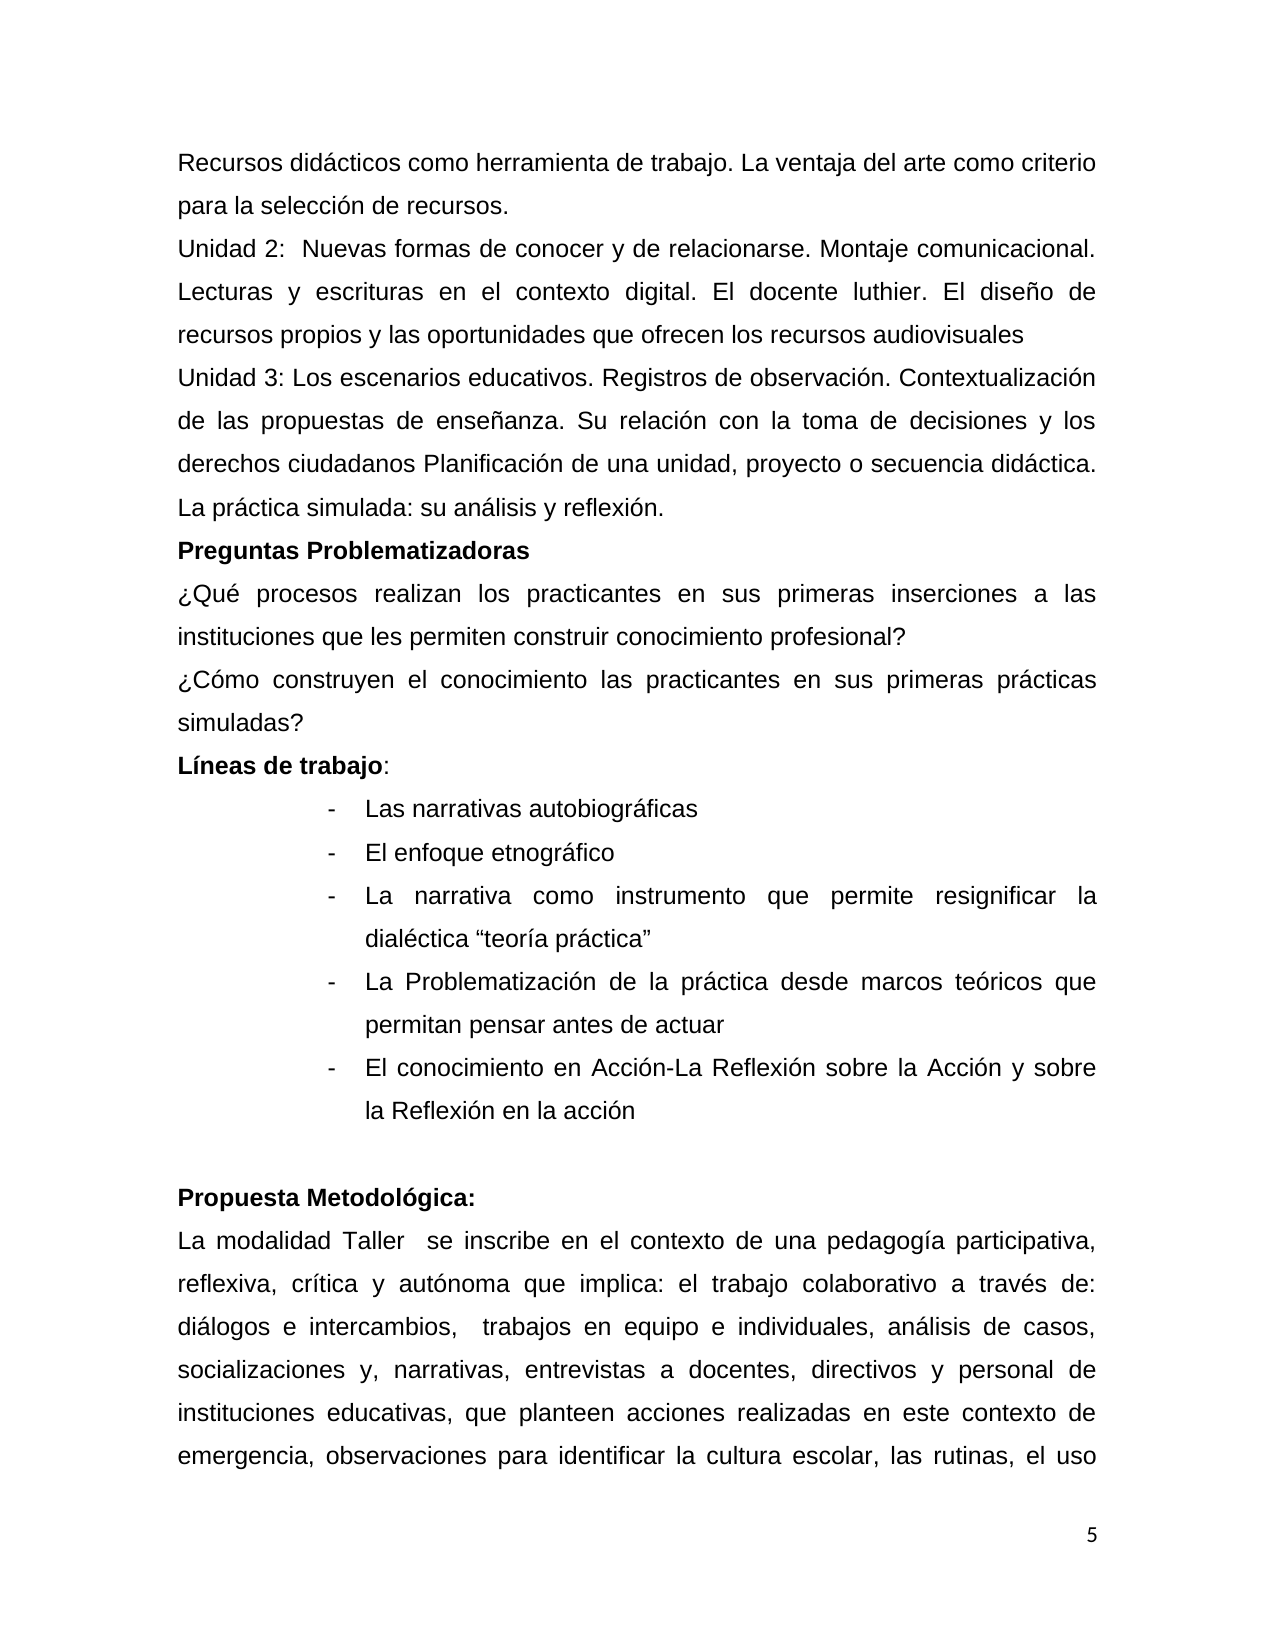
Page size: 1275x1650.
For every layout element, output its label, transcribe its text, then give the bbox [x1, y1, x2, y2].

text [177, 1226, 1098, 1470]
text ¿Qué procesos realizan los practicantes en sus primeras inserciones a las instituciones que les permiten construir conocimiento profesional? [177, 579, 1098, 651]
list Las narrativas autobiográficas [327, 794, 1098, 823]
text Líneas de trabajo: [177, 751, 1098, 780]
list La narrativa como instrumento que permite resignificar la dialéctica “teoría práctica” [327, 881, 1098, 953]
text Preguntas Problematizadoras [177, 536, 1098, 564]
text Propuesta Metodológica: [177, 1183, 1098, 1211]
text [177, 148, 1098, 219]
text Unidad 2: Nuevas formas de conocer y de relacionarse. Montaje comunicacional. Lecturas y escrituras en el contexto digital. El docente luthier. El diseño de recursos propios y las oportunidades que ofrecen los recursos audiovisuales [177, 234, 1098, 349]
text Unidad 3: Los escenarios educativos. Registros de observación. Contextualización de las propuestas de enseñanza. Su relación con la toma de decisiones y los derechos ciudadanos Planificación de una unidad, proyecto o secuencia didáctica. La práctica simulada: su análisis y reflexión. [177, 363, 1098, 521]
list La Problematización de la práctica desde marcos teóricos que permitan pensar antes de actuar [327, 967, 1098, 1039]
list El enfoque etnográfico [327, 838, 1098, 866]
text ¿Cómo construyen el conocimiento las practicantes en sus primeras prácticas simuladas? [177, 665, 1098, 737]
list El conocimiento en Acción-La Reflexión sobre la Acción y sobre la Reflexión en la acción [327, 1053, 1098, 1125]
